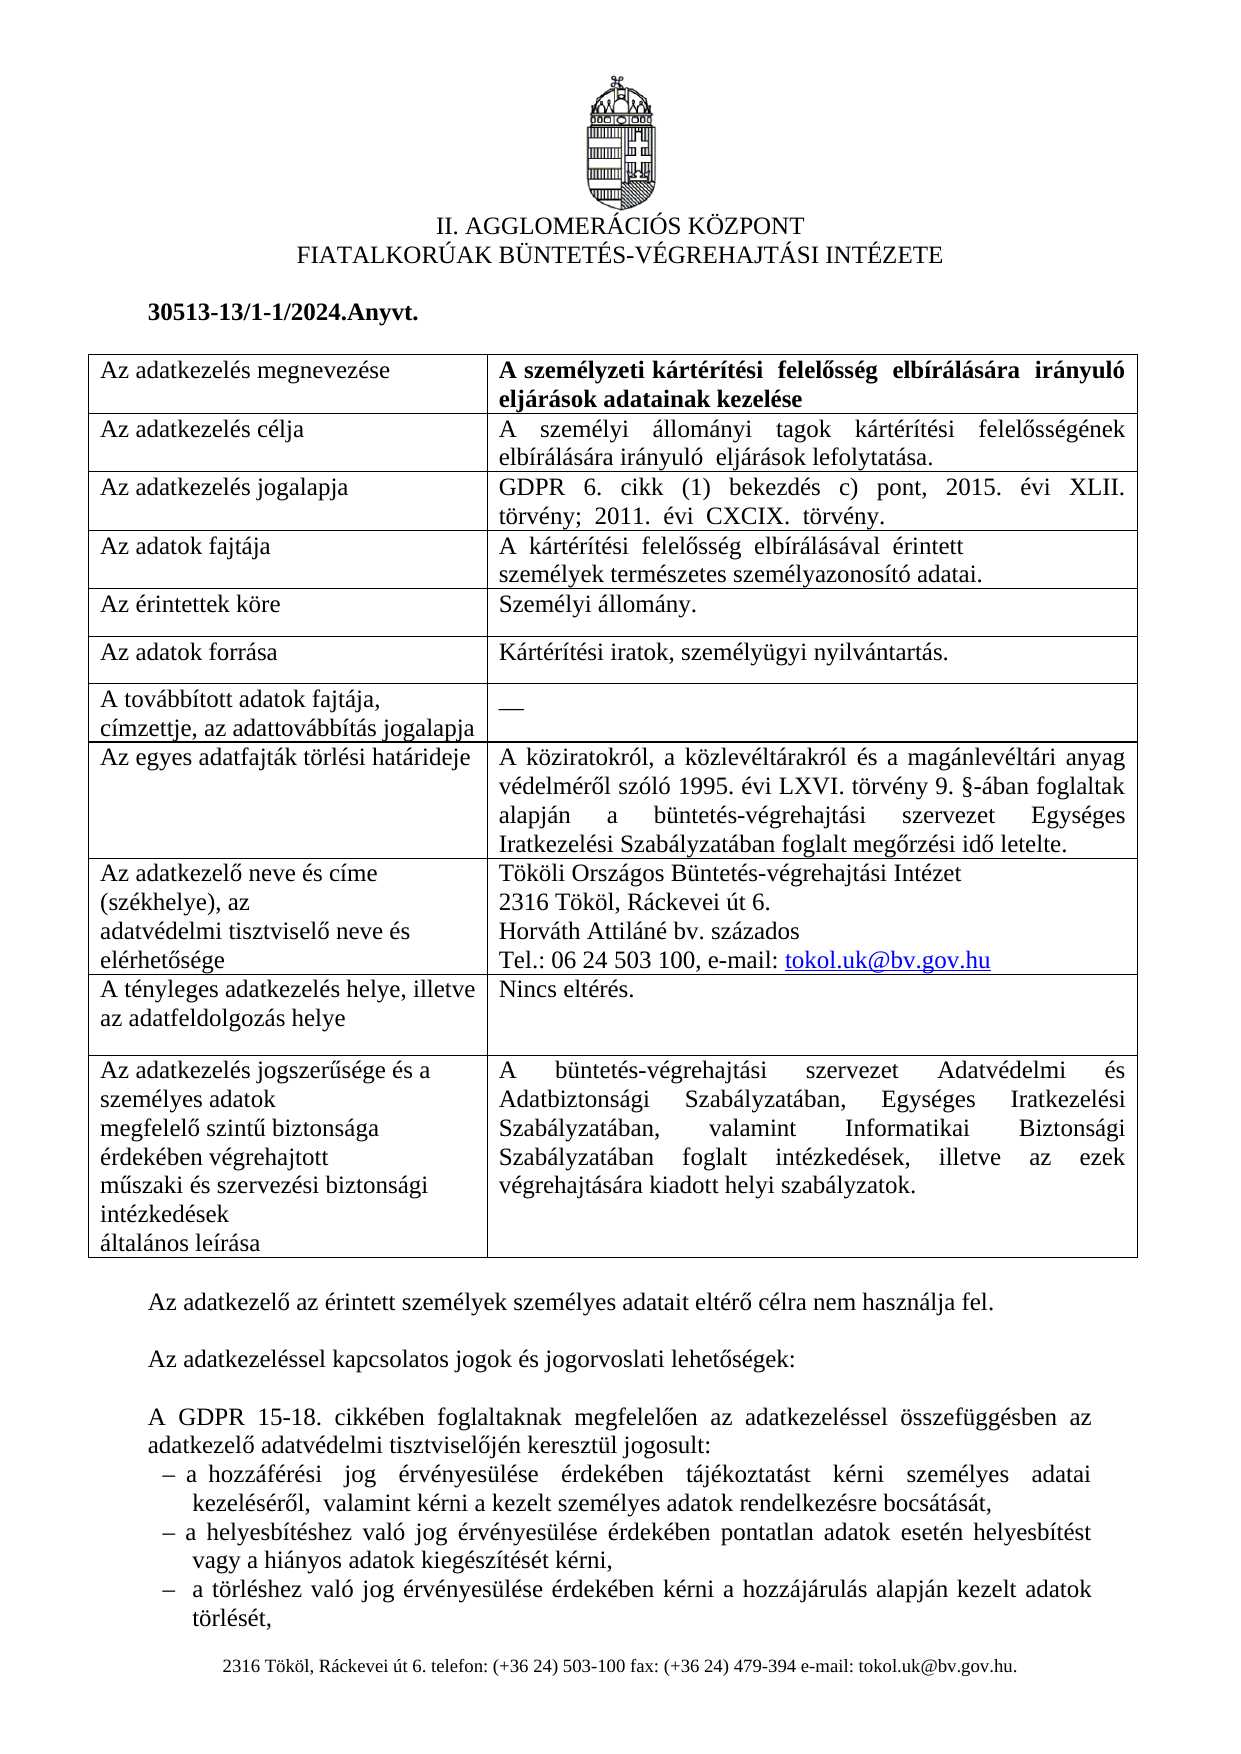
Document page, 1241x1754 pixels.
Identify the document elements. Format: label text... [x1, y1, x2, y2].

table_cell Az érintettek köre [89, 589, 487, 636]
table_cell GDPR 6. cikk (1) bekezdés c) pont, 2015. évi XLII. törvény; 2011. évi CXCIX. törvény. [488, 472, 1137, 530]
text – a törléshez való jog érvényesülése érdekében kérni a hozzájárulás alapján kezelt adatok törlését, [162, 1574, 1092, 1632]
table_cell A büntetés-végrehajtási szervezet Adatvédelmi és Adatbiztonsági Szabályzatában, Egységes Iratkezelési Szabályzatában, valamint Informatikai Biztonsági Szabályzatában foglalt intézkedések, illetve az ezek végrehajtására kiadott helyi szabályzatok. [488, 1056, 1137, 1257]
table_cell __ [488, 684, 1137, 741]
text A GDPR 15-18. cikkében foglaltaknak megfelelően az adatkezeléssel összefüggésben az adatkezelő adatvédelmi tisztviselőjén keresztül jogosult: [148, 1402, 1092, 1459]
table_cell Az adatok forrása [89, 637, 487, 683]
table_cell A köziratokról, a közlevéltárakról és a magánlevéltári anyag védelméről szóló 1995. évi LXVI. törvény 9. §-ában foglaltak alapján a büntetés-végrehajtási szervezet Egységes Iratkezelési Szabályzatában foglalt megőrzési idő letelte. [488, 743, 1137, 857]
text – a hozzáférési jog érvényesülése érdekében tájékoztatást kérni személyes adatai kezeléséről, valamint kérni a kezelt személyes adatok rendelkezésre bocsátását, [162, 1459, 1092, 1517]
table_cell Az egyes adatfajták törlési határideje [89, 743, 487, 857]
table_cell Kártérítési iratok, személyügyi nyilvántartás. [488, 637, 1137, 683]
table_cell A személyi állományi tagok kártérítési felelősségének elbírálására irányuló eljárások lefolytatása. [488, 414, 1137, 471]
table_cell Az adatok fajtája [89, 531, 487, 588]
text – a helyesbítéshez való jog érvényesülése érdekében pontatlan adatok esetén helyesbítést vagy a hiányos adatok kiegészítését kérni, [162, 1517, 1092, 1574]
table_cell Az adatkezelés jogszerűsége és a személyes adatok megfelelő szintű biztonsága érdekében végrehajtott műszaki és szervezési biztonsági intézkedések általános leírása [89, 1056, 487, 1257]
text Az adatkezeléssel kapcsolatos jogok és jogorvoslati lehetőségek: [148, 1344, 1092, 1373]
table_header Az adatkezelés megnevezése [89, 355, 487, 413]
table_cell Tököli Országos Büntetés-végrehajtási Intézet 2316 Tököl, Ráckevei út 6. Horváth Attiláné bv. százados Tel.: 06 24 503 100, e-mail: tokol.uk@bv.gov.hu [488, 859, 1137, 973]
table_header A személyzeti kártérítési felelősség elbírálására irányuló eljárások adatainak kezelése [488, 355, 1137, 413]
table_cell Nincs eltérés. [488, 975, 1137, 1054]
table_cell A továbbított adatok fajtája, címzettje, az adattovábbítás jogalapja [89, 684, 487, 741]
table_cell A kártérítési felelősség elbírálásával érintett személyek természetes személyazonosító adatai. [488, 531, 1137, 588]
text 30513-13/1-1/2024.Anyvt. [148, 297, 1092, 325]
table_cell Személyi állomány. [488, 589, 1137, 636]
table_cell Az adatkezelő neve és címe (székhelye), az adatvédelmi tisztviselő neve és elérhetősége [89, 859, 487, 973]
table_cell A tényleges adatkezelés helye, illetve az adatfeldolgozás helye [89, 975, 487, 1054]
table_cell Az adatkezelés célja [89, 414, 487, 471]
text Az adatkezelő az érintett személyek személyes adatait eltérő célra nem használja fel. [148, 1287, 1092, 1315]
picture [582, 73, 658, 212]
table_cell Az adatkezelés jogalapja [89, 472, 487, 530]
